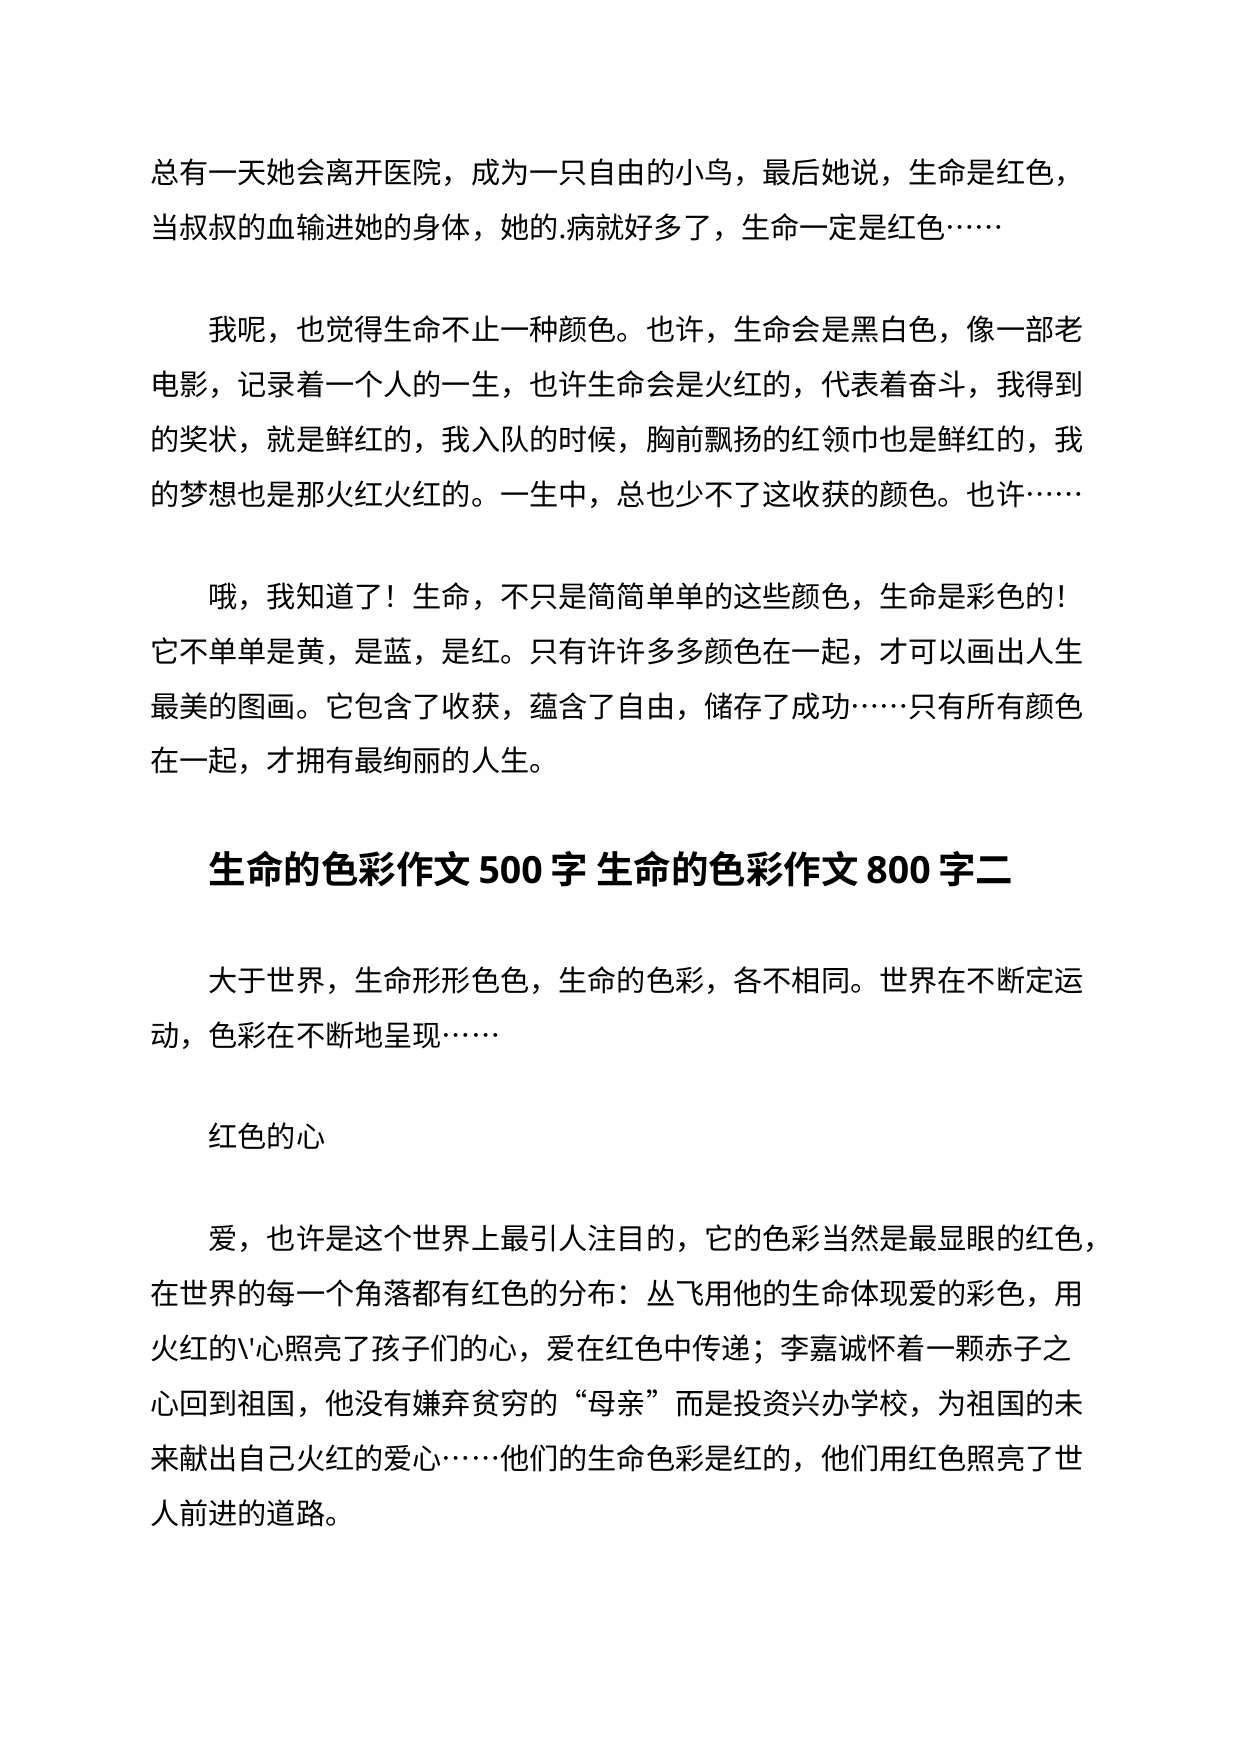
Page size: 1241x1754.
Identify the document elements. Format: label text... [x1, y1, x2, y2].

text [150, 150, 1090, 247]
text 爱，也许是这个世界上最引人注目的，它的色彩当然是最显眼的红色，在世界的每一个角落都有红色的分布：丛飞用他的生命体现爱的彩色，用火红的\'心照亮了孩子们的心，爱在红色中传递；李嘉诚怀着一颗赤子之心回到祖国，他没有嫌弃贫穷的“母亲”而是投资兴办学校，为祖国的未来献出自己火红的爱心……他们的生命色彩是红的，他们用红色照亮了世人前进的道路。 [150, 1216, 1090, 1533]
text 生命的色彩作文500字 生命的色彩作文800字二 [150, 840, 1090, 894]
text 哦，我知道了！生命，不只是简简单单的这些颜色，生命是彩色的！它不单单是黄，是蓝，是红。只有许许多多颜色在一起，才可以画出人生最美的图画。它包含了收获，蕴含了自由，储存了成功……只有所有颜色在一起，才拥有最绚丽的人生。 [150, 573, 1090, 780]
text 红色的心 [150, 1114, 1090, 1156]
text 大于世界，生命形形色色，生命的色彩，各不相同。世界在不断定运动，色彩在不断地呈现…… [150, 957, 1090, 1054]
text 我呢，也觉得生命不止一种颜色。也许，生命会是黑白色，像一部老电影，记录着一个人的一生，也许生命会是火红的，代表着奋斗，我得到的奖状，就是鲜红的，我入队的时候，胸前飘扬的红领巾也是鲜红的，我的梦想也是那火红火红的。一生中，总也少不了这收获的颜色。也许…… [150, 307, 1090, 514]
